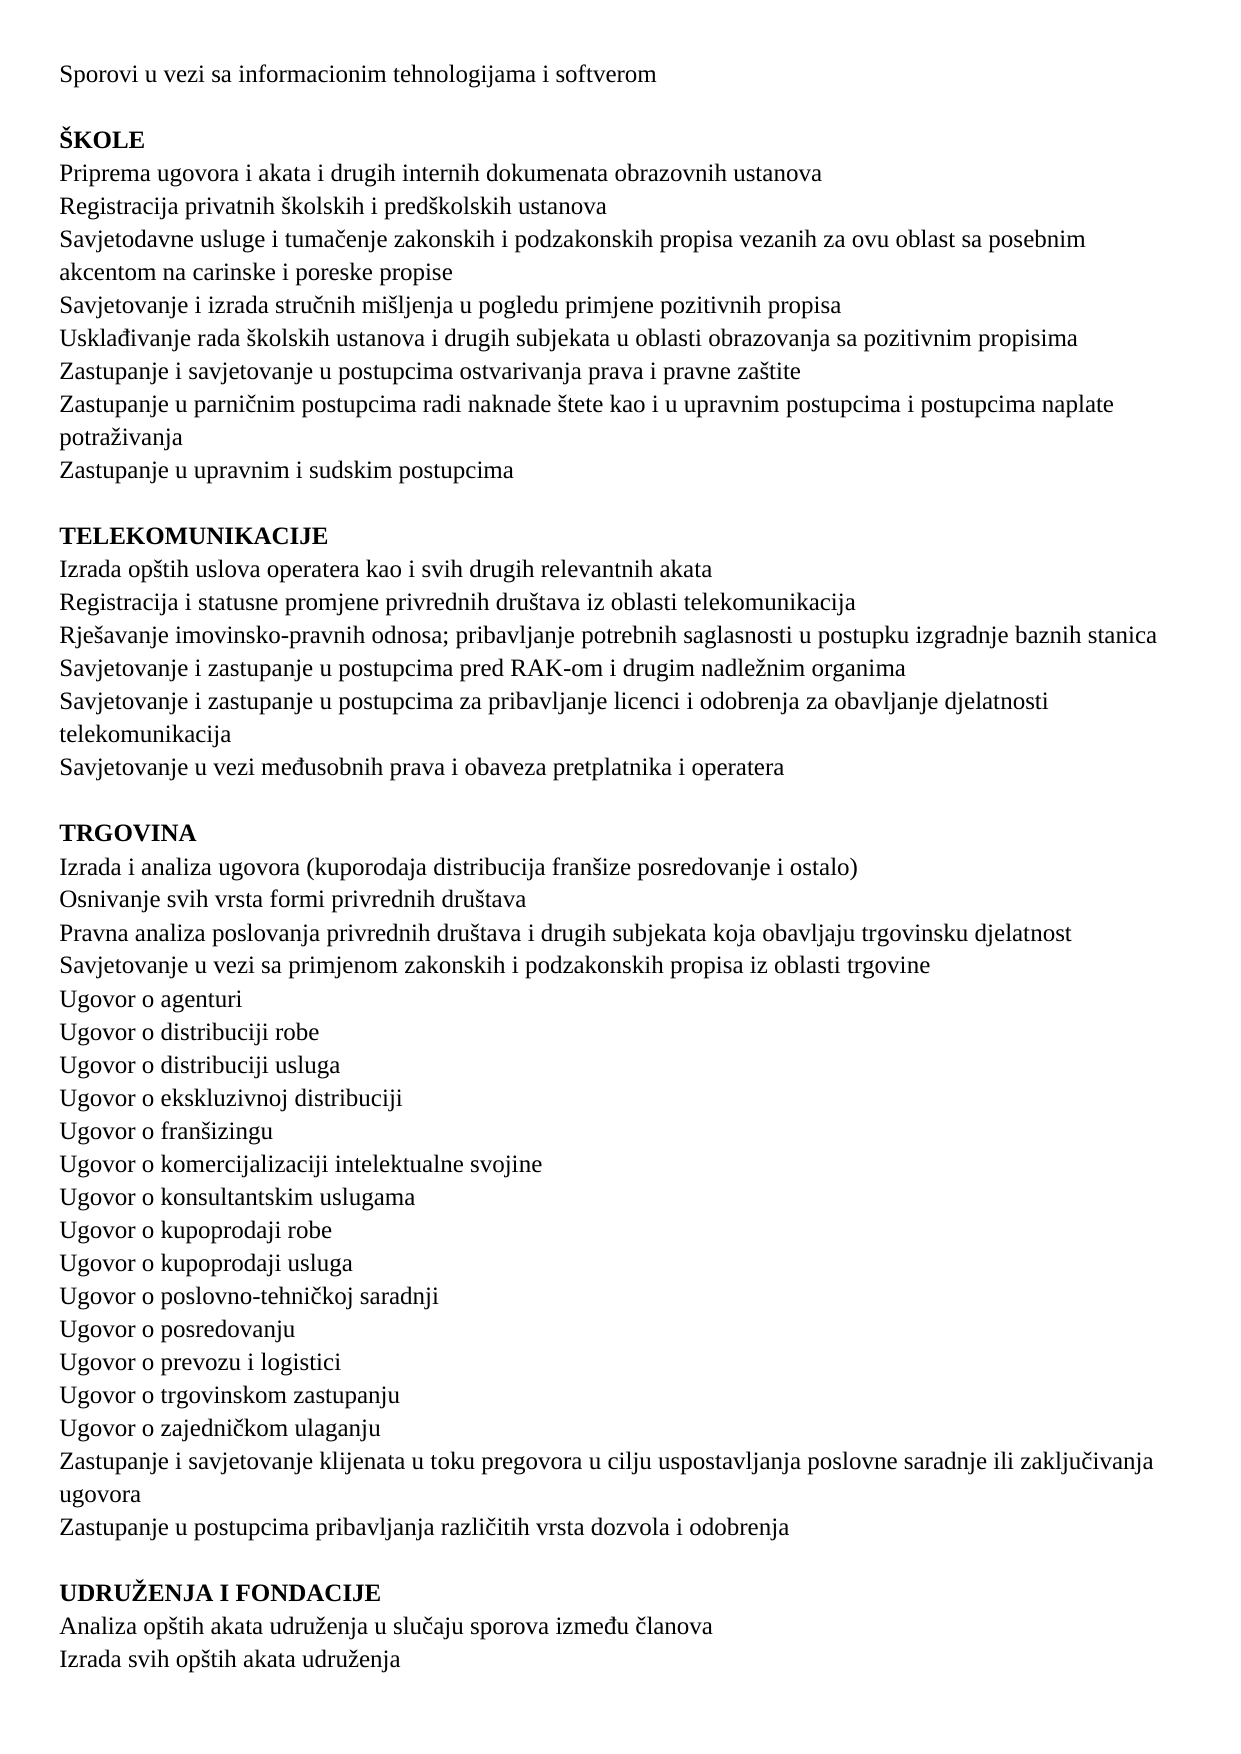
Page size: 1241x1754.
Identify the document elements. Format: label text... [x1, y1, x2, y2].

text Priprema ugovora i akata i drugih internih dokumenata obrazovnih ustanova [59, 158, 1181, 187]
text Ugovor o komercijalizaciji intelektualne svojine [59, 1149, 1181, 1177]
text Zastupanje u parničnim postupcima radi naknade štete kao i u upravnim postupcima i postupcima naplate potraživanja [59, 389, 1181, 451]
text Izrada opštih uslova operatera kao i svih drugih relevantnih akata [59, 554, 1181, 583]
text UDRUŽENJA I FONDACIJE [59, 1578, 1181, 1607]
text Zastupanje i savjetovanje klijenata u toku pregovora u cilju uspostavljanja poslovne saradnje ili zaključivanja ugovora [59, 1446, 1181, 1508]
text Usklađivanje rada školskih ustanova i drugih subjekata u oblasti obrazovanja sa pozitivnim propisima [59, 323, 1181, 352]
text Ugovor o konsultantskim uslugama [59, 1182, 1181, 1211]
text Ugovor o zajedničkom ulaganju [59, 1413, 1181, 1442]
text Izrada i analiza ugovora (kuporodaja distribucija franšize posredovanje i ostalo) [59, 852, 1181, 880]
text Ugovor o posredovanju [59, 1314, 1181, 1343]
text Sporovi u vezi sa informacionim tehnologijama i softverom [59, 59, 1181, 88]
text Zastupanje u postupcima pribavljanja različitih vrsta dozvola i odobrenja [59, 1512, 1181, 1541]
text Ugovor o distribuciji robe [59, 1017, 1181, 1045]
text ŠKOLE [59, 125, 1181, 154]
text Osnivanje svih vrsta formi privrednih društava [59, 884, 1181, 913]
text Rješavanje imovinsko-pravnih odnosa; pribavljanje potrebnih saglasnosti u postupku izgradnje baznih stanica [59, 620, 1181, 649]
text Ugovor o kupoprodaji robe [59, 1215, 1181, 1243]
text Ugovor o kupoprodaji usluga [59, 1248, 1181, 1277]
text Ugovor o prevozu i logistici [59, 1347, 1181, 1376]
text Savjetovanje i zastupanje u postupcima za pribavljanje licenci i odobrenja za obavljanje djelatnosti telekomunikacija [59, 686, 1181, 748]
text Ugovor o trgovinskom zastupanju [59, 1380, 1181, 1409]
text Pravna analiza poslovanja privrednih društava i drugih subjekata koja obavljaju trgovinsku djelatnost [59, 918, 1181, 946]
text Analiza opštih akata udruženja u slučaju sporova između članova [59, 1611, 1181, 1640]
text Registracija i statusne promjene privrednih društava iz oblasti telekomunikacija [59, 587, 1181, 616]
text Zastupanje i savjetovanje u postupcima ostvarivanja prava i pravne zaštite [59, 356, 1181, 385]
text Ugovor o poslovno-tehničkoj saradnji [59, 1281, 1181, 1309]
text TRGOVINA [59, 818, 1181, 847]
text Izrada svih opštih akata udruženja [59, 1644, 1181, 1673]
text Savjetovanje u vezi sa primjenom zakonskih i podzakonskih propisa iz oblasti trgovine [59, 951, 1181, 979]
text Savjetovanje u vezi međusobnih prava i obaveza pretplatnika i operatera [59, 752, 1181, 781]
text Ugovor o distribuciji usluga [59, 1050, 1181, 1078]
text Ugovor o ekskluzivnoj distribuciji [59, 1083, 1181, 1111]
text Registracija privatnih školskih i predškolskih ustanova [59, 191, 1181, 220]
text Zastupanje u upravnim i sudskim postupcima [59, 455, 1181, 484]
text Ugovor o franšizingu [59, 1116, 1181, 1144]
text Savjetovanje i izrada stručnih mišljenja u pogledu primjene pozitivnih propisa [59, 290, 1181, 319]
text TELEKOMUNIKACIJE [59, 521, 1181, 550]
text Savjetodavne usluge i tumačenje zakonskih i podzakonskih propisa vezanih za ovu oblast sa posebnim akcentom na carinske i poreske propise [59, 224, 1181, 286]
text Ugovor o agenturi [59, 984, 1181, 1012]
text Savjetovanje i zastupanje u postupcima pred RAK-om i drugim nadležnim organima [59, 653, 1181, 682]
